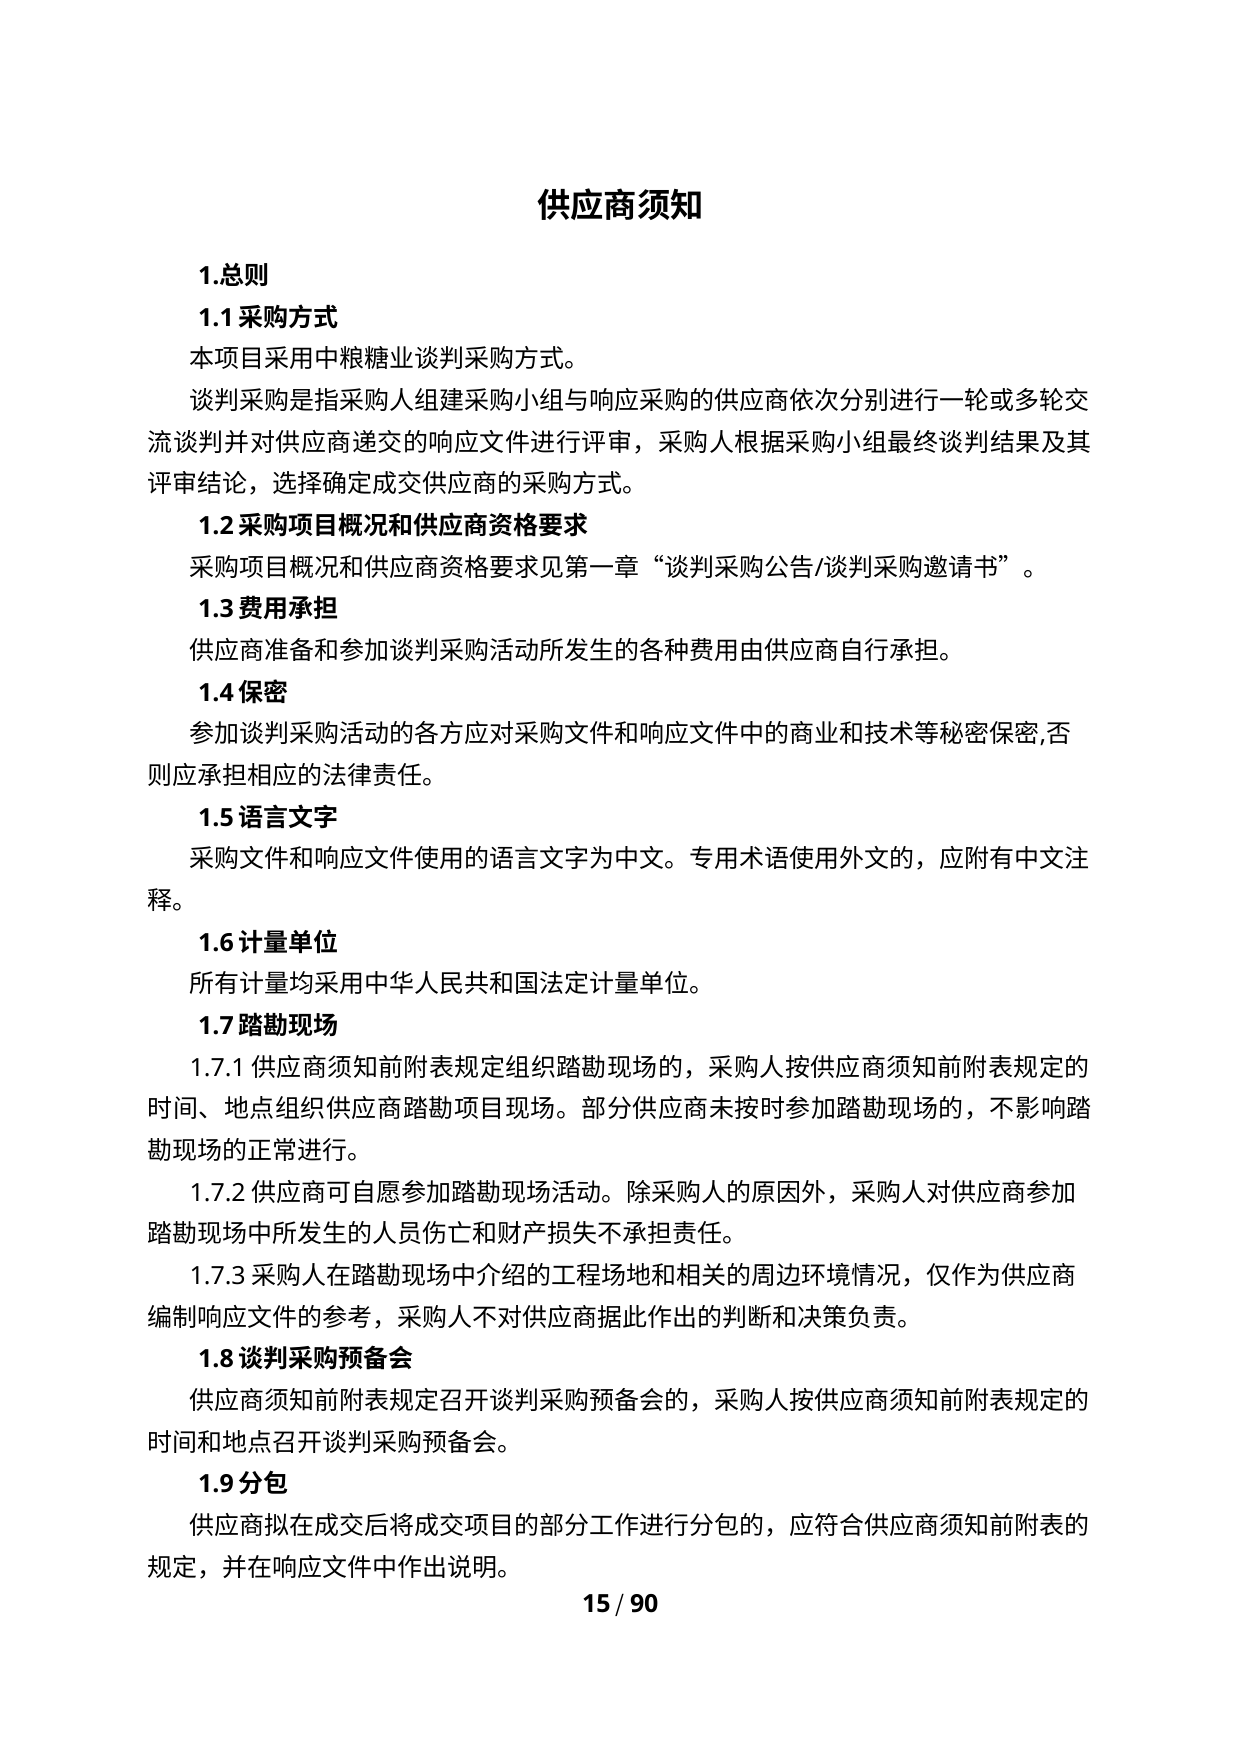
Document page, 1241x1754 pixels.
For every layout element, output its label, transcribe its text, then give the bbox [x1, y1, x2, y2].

text 所有计量均采用中华人民共和国法定计量单位。 [148, 959, 1092, 1001]
text 1.8谈判采购预备会 [148, 1334, 1092, 1376]
text 1.1采购方式 [148, 293, 1092, 334]
text 1.4保密 [148, 668, 1092, 709]
text 采购文件和响应文件使用的语言文字为中文。专用术语使用外文的，应附有中文注释。 [148, 834, 1092, 918]
text 1.5语言文字 [148, 793, 1092, 834]
text 供应商须知 [148, 179, 1092, 227]
text 1.7.2供应商可自愿参加踏勘现场活动。除采购人的原因外，采购人对供应商参加踏勘现场中所发生的人员伤亡和财产损失不承担责任。 [148, 1168, 1092, 1251]
text 1.7.3采购人在踏勘现场中介绍的工程场地和相关的周边环境情况，仅作为供应商编制响应文件的参考，采购人不对供应商据此作出的判断和决策负责。 [148, 1251, 1092, 1334]
text 参加谈判采购活动的各方应对采购文件和响应文件中的商业和技术等秘密保密,否则应承担相应的法律责任。 [148, 709, 1092, 793]
text 1.6计量单位 [148, 918, 1092, 959]
text 供应商准备和参加谈判采购活动所发生的各种费用由供应商自行承担。 [148, 626, 1092, 668]
text 采购项目概况和供应商资格要求见第一章“谈判采购公告/谈判采购邀请书”。 [148, 543, 1092, 584]
text 供应商拟在成交后将成交项目的部分工作进行分包的，应符合供应商须知前附表的规定，并在响应文件中作出说明。 [148, 1501, 1092, 1584]
text 1.7.1供应商须知前附表规定组织踏勘现场的，采购人按供应商须知前附表规定的时间、地点组织供应商踏勘项目现场。部分供应商未按时参加踏勘现场的，不影响踏勘现场的正常进行。 [148, 1043, 1092, 1168]
subtitle 1.总则 [148, 251, 1092, 293]
text 1.2采购项目概况和供应商资格要求 [148, 501, 1092, 543]
text 供应商须知前附表规定召开谈判采购预备会的，采购人按供应商须知前附表规定的时间和地点召开谈判采购预备会。 [148, 1376, 1092, 1459]
text 1.3费用承担 [148, 584, 1092, 626]
text 谈判采购是指采购人组建采购小组与响应采购的供应商依次分别进行一轮或多轮交流谈判并对供应商递交的响应文件进行评审，采购人根据采购小组最终谈判结果及其评审结论，选择确定成交供应商的采购方式。 [148, 376, 1092, 501]
text 本项目采用中粮糖业谈判采购方式。 [148, 334, 1092, 376]
text 1.9分包 [148, 1459, 1092, 1501]
text 1.7踏勘现场 [148, 1001, 1092, 1043]
